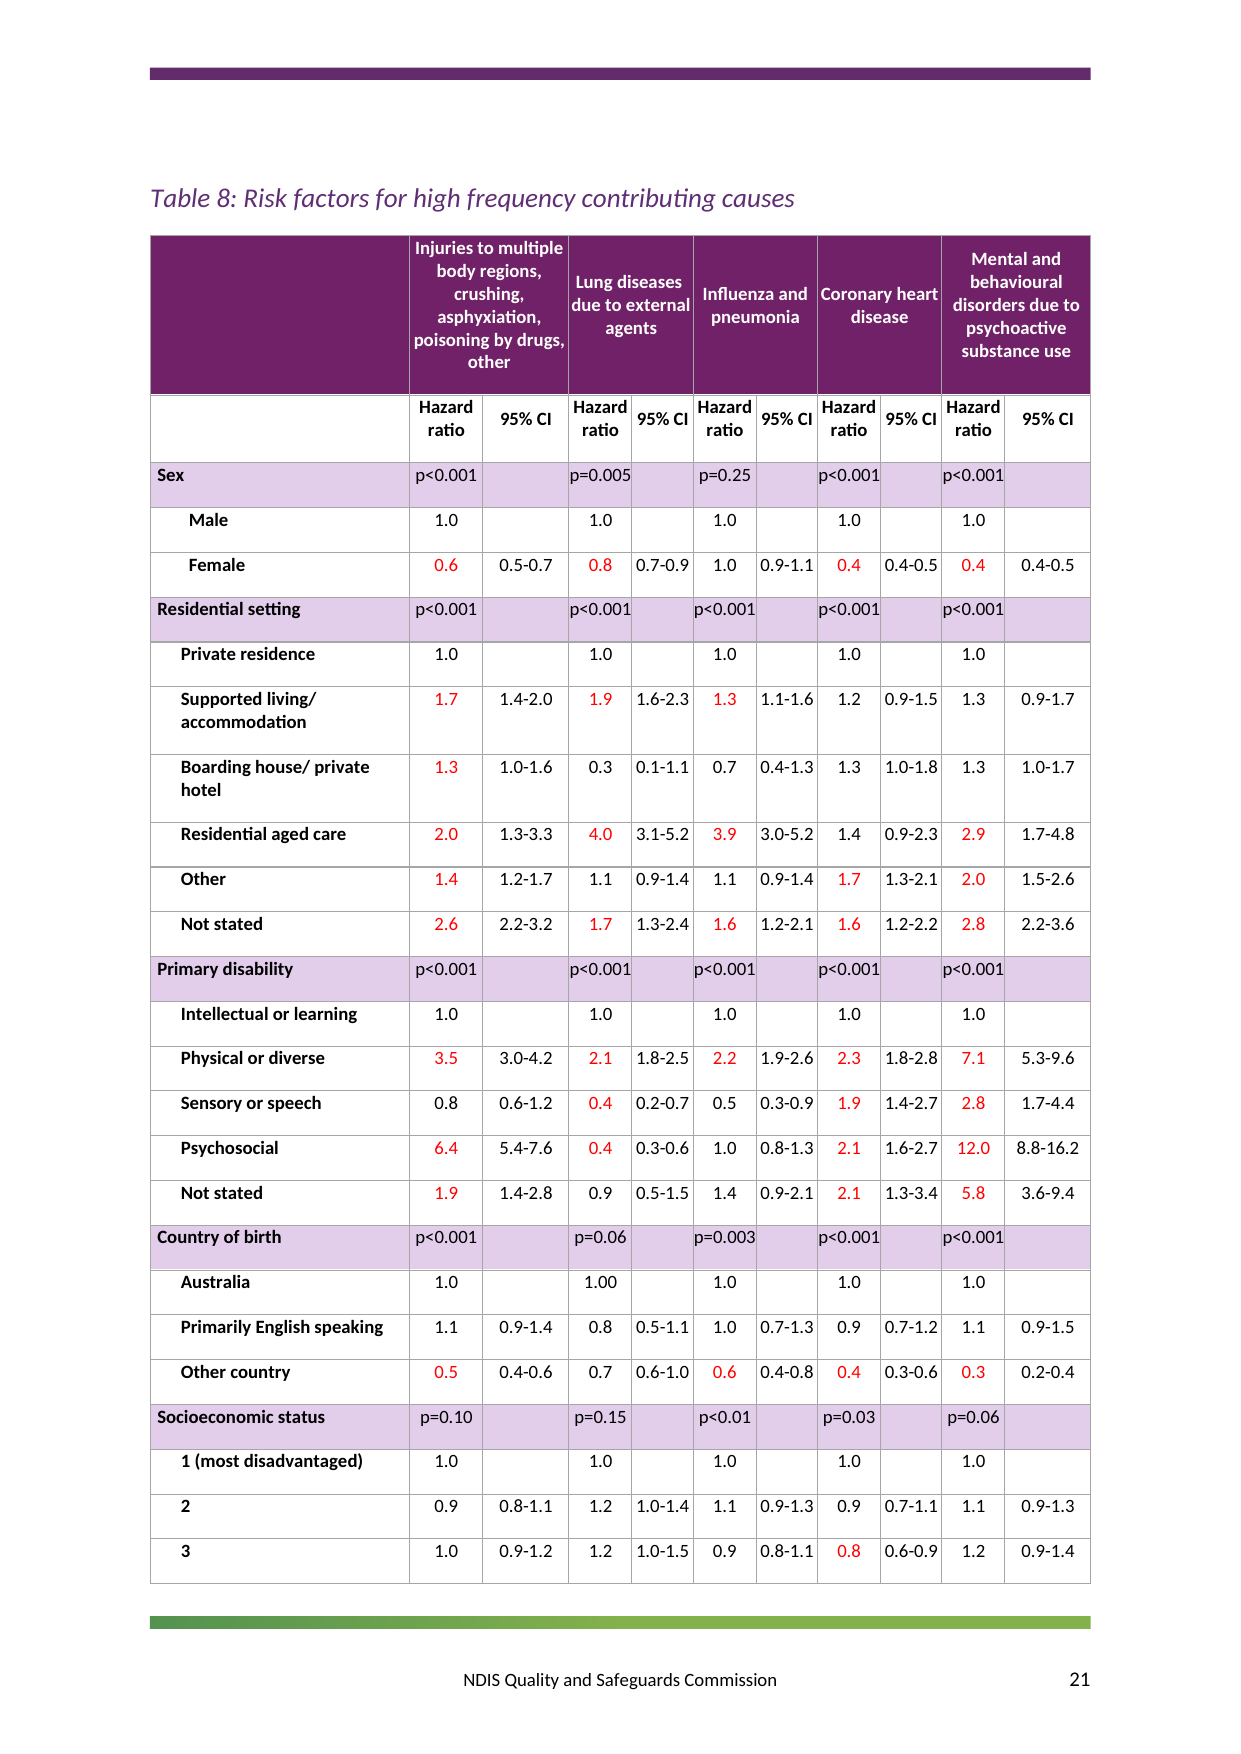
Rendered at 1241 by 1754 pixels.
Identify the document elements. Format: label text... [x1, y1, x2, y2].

table_cell 1.9 [410, 1181, 482, 1225]
table_cell 1.1 [694, 1495, 756, 1538]
table_cell p<0.001 [942, 1226, 1004, 1269]
table_cell [483, 1405, 568, 1449]
table_cell [483, 1450, 568, 1493]
table_cell 1.4 [694, 1181, 756, 1225]
table_cell 2 [151, 1495, 409, 1538]
table_cell 1.9 [818, 1091, 880, 1135]
table_cell [483, 508, 568, 552]
table_cell Female [151, 553, 409, 597]
table_cell 2.9 [942, 823, 1004, 866]
table_cell 2.8 [942, 1091, 1004, 1135]
table_cell p<0.001 [818, 957, 880, 1001]
table_cell 7.1 [942, 1047, 1004, 1090]
table_cell 1.2 [942, 1539, 1004, 1583]
table_cell p<0.001 [818, 1226, 880, 1269]
table_cell 0.9-2.3 [881, 823, 941, 866]
table_cell [757, 508, 817, 552]
table_cell 1.0 [942, 1450, 1004, 1493]
table_cell 1.2-1.7 [483, 868, 568, 911]
table_cell 1.8-2.5 [632, 1047, 693, 1090]
table_cell 0.9 [569, 1181, 631, 1225]
table_cell 2.1 [569, 1047, 631, 1090]
table_cell [1005, 1226, 1090, 1269]
table_cell 1.0 [410, 1271, 482, 1314]
table_cell Not stated [151, 912, 409, 956]
table_cell 12.0 [942, 1136, 1004, 1180]
table_cell 0.9-1.3 [1005, 1495, 1090, 1538]
table_cell 1.0 [694, 1271, 756, 1314]
table_cell Australia [151, 1271, 409, 1314]
table_cell [1005, 508, 1090, 552]
table_cell 1.2 [818, 687, 880, 754]
table_cell [632, 1002, 693, 1046]
table_cell 2.2 [694, 1047, 756, 1090]
table_cell 0.9-1.4 [1005, 1539, 1090, 1583]
table_cell p<0.001 [694, 598, 756, 641]
table_cell 0.9 [410, 1495, 482, 1538]
table_cell 1.0-1.8 [881, 755, 941, 822]
table_cell 1.3 [410, 755, 482, 822]
table_cell [1005, 598, 1090, 641]
table_cell Sensory or speech [151, 1091, 409, 1135]
table_cell 3.0-4.2 [483, 1047, 568, 1090]
table_cell 0.9 [694, 1539, 756, 1583]
table_cell 1.9-2.6 [757, 1047, 817, 1090]
table_cell [632, 1405, 693, 1449]
table_cell 0.2-0.7 [632, 1091, 693, 1135]
table_cell 95% CI [881, 396, 941, 462]
table_cell Sex [151, 463, 409, 507]
table_cell 0.4-0.6 [483, 1360, 568, 1404]
table_cell 1.0 [410, 643, 482, 686]
table_cell 0.8-1.1 [757, 1539, 817, 1583]
table_cell 0.5 [410, 1360, 482, 1404]
table_cell 1.0 [694, 1450, 756, 1493]
table_cell 1.1 [942, 1495, 1004, 1538]
table_cell 95% CI [632, 396, 693, 462]
table_cell 0.2-0.4 [1005, 1360, 1090, 1404]
table_cell [757, 957, 817, 1001]
table_cell 1.4-2.0 [483, 687, 568, 754]
table_header Coronary heart disease [818, 236, 941, 394]
table_cell 1.1-1.6 [757, 687, 817, 754]
table_cell 0.6 [410, 553, 482, 597]
table_cell [757, 598, 817, 641]
table_cell 0.6-1.0 [632, 1360, 693, 1404]
table_cell 0.4-0.5 [1005, 553, 1090, 597]
table_cell p<0.001 [410, 957, 482, 1001]
table_cell 1.0-1.6 [483, 755, 568, 822]
table_cell 1.0-1.7 [1005, 755, 1090, 822]
table_cell 0.9-1.4 [483, 1315, 568, 1359]
table_cell 1.4-2.7 [881, 1091, 941, 1135]
table_cell 0.9-1.4 [632, 868, 693, 911]
table_cell 95% CI [483, 396, 568, 462]
table_cell 1.6 [694, 912, 756, 956]
table_cell 2.0 [410, 823, 482, 866]
table_cell 1.3 [942, 755, 1004, 822]
table_cell [881, 463, 941, 507]
table_cell 1.3-3.3 [483, 823, 568, 866]
table_cell [632, 1226, 693, 1269]
table_header [151, 236, 409, 394]
table_cell 0.4 [569, 1091, 631, 1135]
table_cell [632, 1450, 693, 1493]
table_cell Male [151, 508, 409, 552]
table_cell 0.4-1.3 [757, 755, 817, 822]
table_header Influenza and pneumonia [694, 236, 817, 394]
table_cell p<0.001 [410, 463, 482, 507]
table_cell 0.7 [569, 1360, 631, 1404]
table_cell 3.6-9.4 [1005, 1181, 1090, 1225]
table_cell p<0.001 [410, 598, 482, 641]
table_cell 1.9 [569, 687, 631, 754]
table_cell Private residence [151, 643, 409, 686]
table_cell 1.0 [694, 643, 756, 686]
table_cell 0.9-1.5 [881, 687, 941, 754]
table_cell p<0.001 [410, 1226, 482, 1269]
table_cell 1.7-4.8 [1005, 823, 1090, 866]
table_cell Hazard ratio [942, 396, 1004, 462]
table_cell Supported living/ accommodation [151, 687, 409, 754]
table_cell 0.9-1.3 [757, 1495, 817, 1538]
table_cell [632, 957, 693, 1001]
table_cell 1.8-2.8 [881, 1047, 941, 1090]
table_cell Hazard ratio [818, 396, 880, 462]
table_cell Boarding house/ private hotel [151, 755, 409, 822]
table_cell [632, 643, 693, 686]
table_cell 2.1 [818, 1181, 880, 1225]
table_cell p<0.001 [694, 957, 756, 1001]
table_cell [757, 1405, 817, 1449]
table_cell 1.0-1.4 [632, 1495, 693, 1538]
table_cell 3 [151, 1539, 409, 1583]
table_cell 1.0 [410, 1002, 482, 1046]
table_cell p=0.005 [569, 463, 631, 507]
table_cell 1.0 [569, 1002, 631, 1046]
table_cell [632, 508, 693, 552]
table_cell [881, 508, 941, 552]
table_cell 0.7-0.9 [632, 553, 693, 597]
table_cell 1.0 [818, 1450, 880, 1493]
table_cell 1.0 [942, 643, 1004, 686]
table_cell 0.4-0.5 [881, 553, 941, 597]
table_cell [757, 1271, 817, 1314]
table_cell 3.5 [410, 1047, 482, 1090]
table_cell 0.6-0.9 [881, 1539, 941, 1583]
table_cell Socioeconomic status [151, 1405, 409, 1449]
table_header Lung diseases due to external agents [569, 236, 693, 394]
table_cell [881, 643, 941, 686]
table_cell 1.0 [694, 508, 756, 552]
table_cell Intellectual or learning [151, 1002, 409, 1046]
table_cell 1.1 [694, 868, 756, 911]
table_cell 0.9-1.2 [483, 1539, 568, 1583]
table_cell 0.7-1.1 [881, 1495, 941, 1538]
table_cell Physical or diverse [151, 1047, 409, 1090]
table_cell 1.7-4.4 [1005, 1091, 1090, 1135]
table_cell 1.0 [942, 1271, 1004, 1314]
table_cell 1.0-1.5 [632, 1539, 693, 1583]
table_cell 0.8-1.3 [757, 1136, 817, 1180]
table_cell 4.0 [569, 823, 631, 866]
table_cell 1.7 [818, 868, 880, 911]
table_cell 95% CI [1005, 396, 1090, 462]
table_cell 1.2 [569, 1495, 631, 1538]
table_cell 1.0 [818, 1002, 880, 1046]
table_cell 0.7 [694, 755, 756, 822]
table_cell 0.7-1.3 [757, 1315, 817, 1359]
table_cell Not stated [151, 1181, 409, 1225]
table_cell [1005, 1271, 1090, 1314]
table_cell 1.00 [569, 1271, 631, 1314]
table_cell [881, 957, 941, 1001]
table_cell 95% CI [757, 396, 817, 462]
table_cell [881, 1271, 941, 1314]
table_cell 1.0 [818, 1271, 880, 1314]
table_cell p=0.003 [694, 1226, 756, 1269]
table_cell 0.1-1.1 [632, 755, 693, 822]
table_cell p=0.06 [569, 1226, 631, 1269]
table_cell [1005, 957, 1090, 1001]
table_cell [757, 463, 817, 507]
table_cell 1.3 [942, 687, 1004, 754]
table_cell 1.0 [694, 1315, 756, 1359]
table_cell 2.0 [942, 868, 1004, 911]
table_cell 2.8 [942, 912, 1004, 956]
table_cell 2.2-3.2 [483, 912, 568, 956]
table_cell 5.8 [942, 1181, 1004, 1225]
table_cell 0.9-1.1 [757, 553, 817, 597]
table_cell Psychosocial [151, 1136, 409, 1180]
table_cell Residential setting [151, 598, 409, 641]
table_cell 1.3 [818, 755, 880, 822]
table_cell 0.6 [694, 1360, 756, 1404]
table_cell Other country [151, 1360, 409, 1404]
table_cell 0.9-1.7 [1005, 687, 1090, 754]
table_cell [881, 1405, 941, 1449]
table_cell [757, 1002, 817, 1046]
table_cell [1005, 1002, 1090, 1046]
table_cell 1.0 [694, 553, 756, 597]
table_cell Hazard ratio [410, 396, 482, 462]
table_cell [1005, 463, 1090, 507]
table_cell 1.1 [942, 1315, 1004, 1359]
table_cell 1.1 [569, 868, 631, 911]
table_cell 0.8 [818, 1539, 880, 1583]
subtitle Table 8: Risk factors for high frequency contributing causes [150, 181, 1090, 214]
table_cell 1.7 [569, 912, 631, 956]
table_cell 1.0 [818, 508, 880, 552]
table_cell 0.5-1.5 [632, 1181, 693, 1225]
table_cell Primary disability [151, 957, 409, 1001]
table_cell p=0.03 [818, 1405, 880, 1449]
table_cell p<0.001 [818, 463, 880, 507]
table_cell 1.0 [410, 1539, 482, 1583]
table_cell [483, 598, 568, 641]
table_cell 1.4 [410, 868, 482, 911]
table_cell 0.3-0.6 [632, 1136, 693, 1180]
table_cell [1005, 1405, 1090, 1449]
table_cell 1.7 [410, 687, 482, 754]
table_cell 0.8 [569, 553, 631, 597]
table_cell 0.5-1.1 [632, 1315, 693, 1359]
table_cell [757, 1450, 817, 1493]
table_cell 1.0 [694, 1136, 756, 1180]
table_cell 1.5-2.6 [1005, 868, 1090, 911]
table_cell 0.9 [818, 1495, 880, 1538]
table_cell 6.4 [410, 1136, 482, 1180]
table_cell p=0.25 [694, 463, 756, 507]
table_cell 0.9-1.5 [1005, 1315, 1090, 1359]
table_cell 0.8 [569, 1315, 631, 1359]
table_cell Country of birth [151, 1226, 409, 1269]
table_cell 1.6-2.3 [632, 687, 693, 754]
table_cell [757, 643, 817, 686]
table_cell 1.6-2.7 [881, 1136, 941, 1180]
table_cell 1.3-3.4 [881, 1181, 941, 1225]
table_cell 0.6-1.2 [483, 1091, 568, 1135]
table_cell [881, 1226, 941, 1269]
table_cell [881, 1450, 941, 1493]
table_cell 1.0 [569, 508, 631, 552]
table_cell [632, 463, 693, 507]
table_cell 2.6 [410, 912, 482, 956]
table_cell 5.4-7.6 [483, 1136, 568, 1180]
table_cell 1.0 [818, 643, 880, 686]
table_cell 1 (most disadvantaged) [151, 1450, 409, 1493]
table_cell 0.3 [942, 1360, 1004, 1404]
table_cell [1005, 1450, 1090, 1493]
table_cell Other [151, 868, 409, 911]
table_cell p<0.001 [818, 598, 880, 641]
table_cell [1005, 643, 1090, 686]
table_header Injuries to multiple body regions, crushing, asphyxiation, poisoning by drugs, other [410, 236, 568, 394]
table_cell 1.6 [818, 912, 880, 956]
table_cell p<0.001 [569, 957, 631, 1001]
table_cell p=0.06 [942, 1405, 1004, 1449]
table_cell 1.0 [569, 643, 631, 686]
table_cell [483, 463, 568, 507]
table_cell [483, 1002, 568, 1046]
table_cell [881, 598, 941, 641]
table_cell [151, 396, 409, 462]
table_cell p<0.001 [942, 598, 1004, 641]
table_cell [483, 957, 568, 1001]
table_cell 0.9-1.4 [757, 868, 817, 911]
table_cell 8.8-16.2 [1005, 1136, 1090, 1180]
table_cell 0.8-1.1 [483, 1495, 568, 1538]
table_cell 1.2-2.1 [757, 912, 817, 956]
table_cell 3.9 [694, 823, 756, 866]
table_cell 1.2 [569, 1539, 631, 1583]
table_cell Hazard ratio [694, 396, 756, 462]
table_cell 1.3 [694, 687, 756, 754]
table_cell [632, 1271, 693, 1314]
table_cell 1.1 [410, 1315, 482, 1359]
table_cell [757, 1226, 817, 1269]
table_cell 5.3-9.6 [1005, 1047, 1090, 1090]
table_cell 2.2-3.6 [1005, 912, 1090, 956]
table_cell 1.0 [410, 508, 482, 552]
table_cell Primarily English speaking [151, 1315, 409, 1359]
table_cell [483, 643, 568, 686]
table_cell 2.3 [818, 1047, 880, 1090]
table_cell 0.3 [569, 755, 631, 822]
table_cell [483, 1226, 568, 1269]
table_cell 0.4-0.8 [757, 1360, 817, 1404]
table_cell 3.0-5.2 [757, 823, 817, 866]
table_cell 0.9-2.1 [757, 1181, 817, 1225]
table_cell 1.3-2.1 [881, 868, 941, 911]
table_cell 1.2-2.2 [881, 912, 941, 956]
table_cell 3.1-5.2 [632, 823, 693, 866]
table_cell 1.0 [410, 1450, 482, 1493]
table_cell 1.4-2.8 [483, 1181, 568, 1225]
table_cell 0.3-0.9 [757, 1091, 817, 1135]
table_cell 2.1 [818, 1136, 880, 1180]
table_cell 1.0 [569, 1450, 631, 1493]
table_cell 0.4 [818, 553, 880, 597]
table_cell 1.0 [942, 1002, 1004, 1046]
table_cell 0.8 [410, 1091, 482, 1135]
table_cell [632, 598, 693, 641]
table_cell 0.4 [569, 1136, 631, 1180]
table_cell 1.0 [942, 508, 1004, 552]
table_cell 0.5-0.7 [483, 553, 568, 597]
table_cell p=0.15 [569, 1405, 631, 1449]
table_cell 0.7-1.2 [881, 1315, 941, 1359]
table_cell 1.3-2.4 [632, 912, 693, 956]
table_cell [483, 1271, 568, 1314]
table_cell p<0.001 [942, 463, 1004, 507]
table_cell 0.5 [694, 1091, 756, 1135]
table_cell p=0.10 [410, 1405, 482, 1449]
table_cell 0.9 [818, 1315, 880, 1359]
table_header Mental and behavioural disorders due to psychoactive substance use [942, 236, 1090, 394]
table_cell 0.3-0.6 [881, 1360, 941, 1404]
table_cell p<0.01 [694, 1405, 756, 1449]
table_cell Residential aged care [151, 823, 409, 866]
table_cell p<0.001 [569, 598, 631, 641]
table_cell 1.4 [818, 823, 880, 866]
table_cell Hazard ratio [569, 396, 631, 462]
table_cell [881, 1002, 941, 1046]
table_cell 0.4 [942, 553, 1004, 597]
table_cell p<0.001 [942, 957, 1004, 1001]
table_cell 0.4 [818, 1360, 880, 1404]
table_cell 1.0 [694, 1002, 756, 1046]
